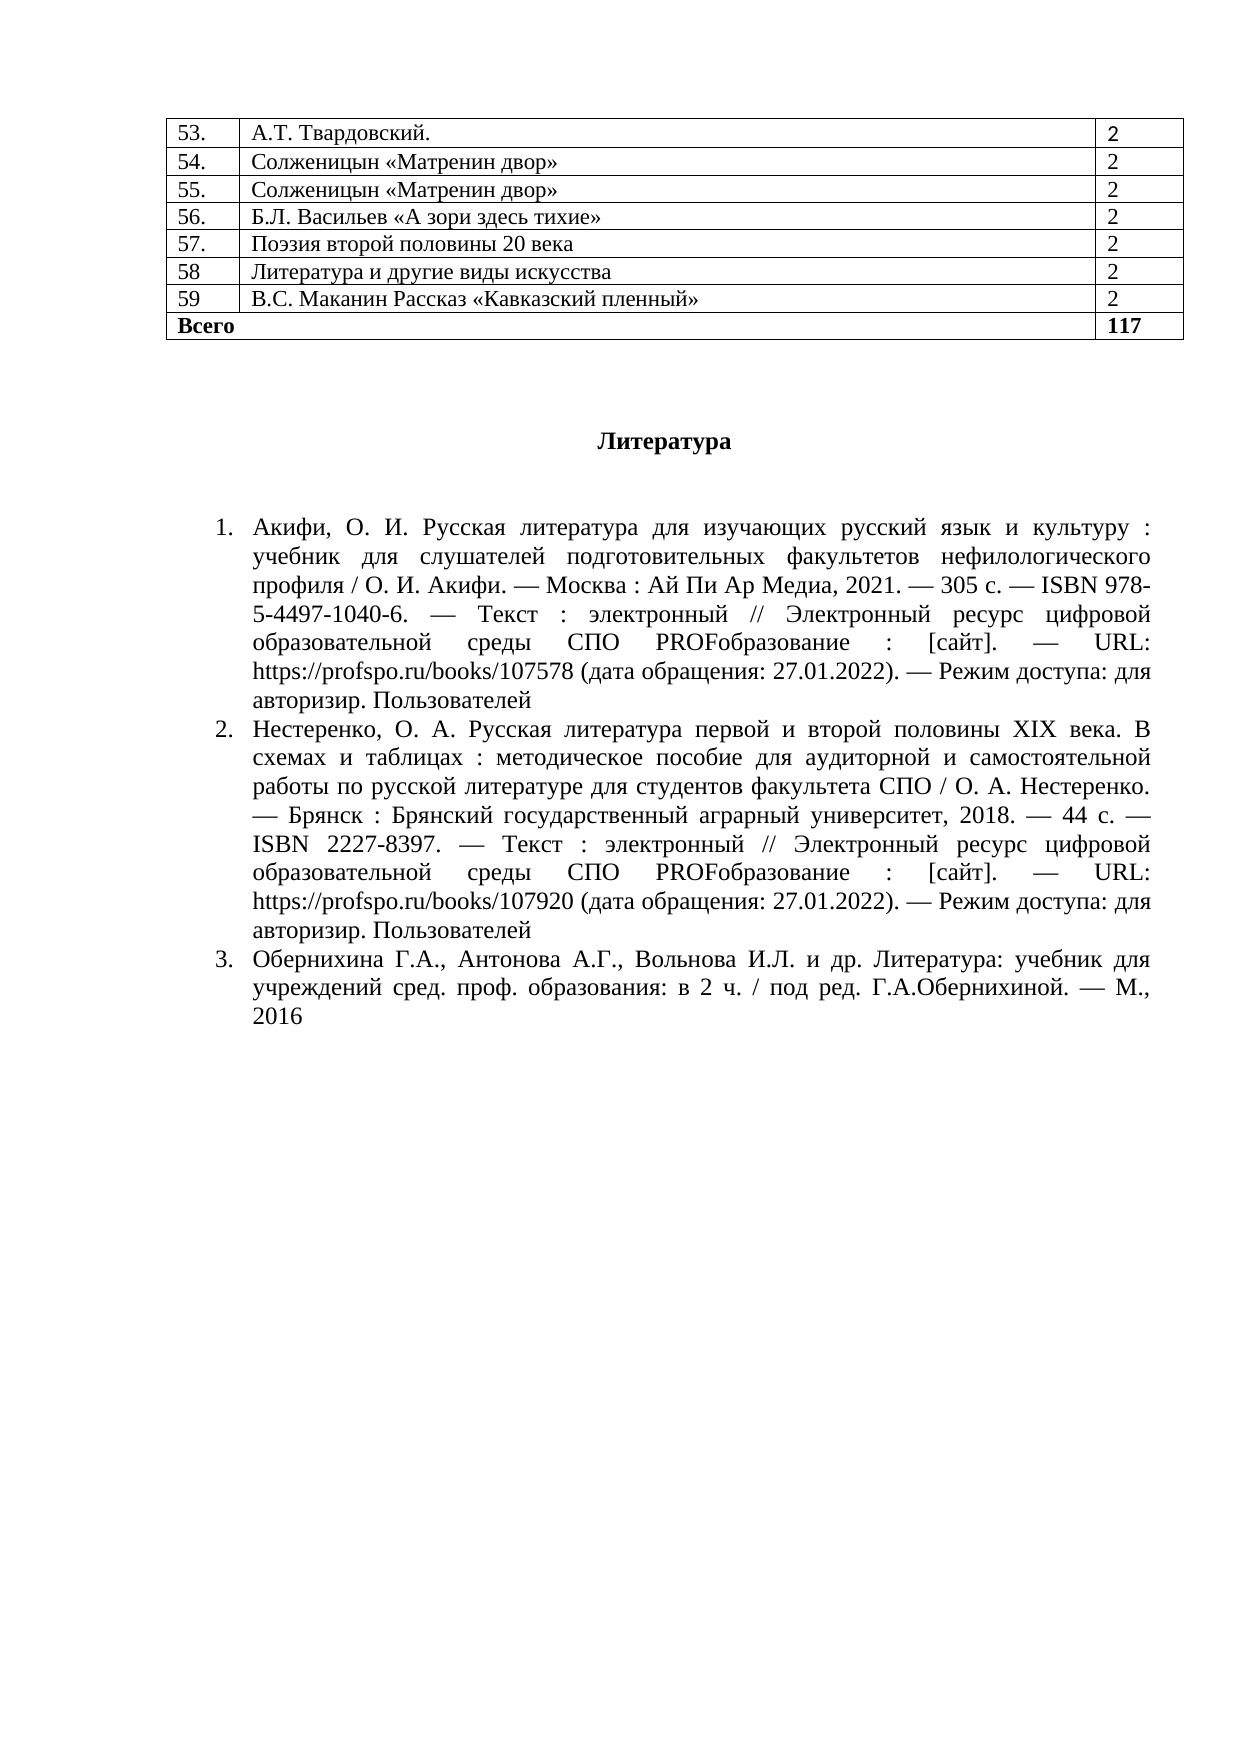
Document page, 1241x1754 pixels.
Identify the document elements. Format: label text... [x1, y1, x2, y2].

table_cell 2 [1096, 148, 1183, 174]
table_cell Всего [167, 313, 1095, 339]
table_cell 58 [167, 258, 239, 284]
table_cell 59 [167, 285, 239, 312]
table_cell 2 [1096, 285, 1183, 312]
list Нестеренко, О. А. Русская литература первой и второй половины XIX века. В схемах и таблицах : методическое пособие для аудиторной и самостоятельной работы по русской литературе для студентов факультета СПО / О. А. Нестеренко. — Брянск : Брянский государственный аграрный университет, 2018. — 44 c. — ISBN 2227-8397. — Текст : электронный // Электронный ресурс цифровой образовательной среды СПО PROFобразование : [сайт]. — URL: https://profspo.ru/books/107920 (дата обращения: 27.01.2022). — Режим доступа: для авторизир. Пользователей [215, 714, 1152, 944]
table_cell Б.Л. Васильев «А зори здесь тихие» [240, 203, 1095, 229]
table_cell В.С. Маканин Рассказ «Кавказский пленный» [240, 285, 1095, 312]
table_cell 56. [167, 203, 239, 229]
table_cell А.Т. Твардовский. [240, 119, 1095, 147]
table_cell Солженицын «Матренин двор» [240, 176, 1095, 202]
table_cell 2 [1096, 119, 1183, 147]
table_cell 55. [167, 176, 239, 202]
table_cell Солженицын «Матренин двор» [240, 148, 1095, 174]
table_cell 2 [1096, 203, 1183, 229]
table_cell 117 [1096, 313, 1183, 339]
table_cell 2 [1096, 176, 1183, 202]
table_cell 2 [1096, 230, 1183, 257]
list Акифи, О. И. Русская литература для изучающих русский язык и культуру : учебник для слушателей подготовительных факультетов нефилологического профиля / О. И. Акифи. — Москва : Ай Пи Ар Медиа, 2021. — 305 c. — ISBN 978-5-4497-1040-6. — Текст : электронный // Электронный ресурс цифровой образовательной среды СПО PROFобразование : [сайт]. — URL: https://profspo.ru/books/107578 (дата обращения: 27.01.2022). — Режим доступа: для авторизир. Пользователей [215, 512, 1152, 714]
text Литература [177, 426, 1152, 455]
list Обернихина Г.А., Антонова А.Г., Вольнова И.Л. и др. Литература: учебник для учреждений сред. проф. образования: в 2 ч. / под ред. Г.А.Обернихиной. — М., 2016 [215, 944, 1152, 1030]
table_cell Литература и другие виды искусства [240, 258, 1095, 284]
table_cell 53. [167, 119, 239, 147]
table_cell Поэзия второй половины 20 века [240, 230, 1095, 257]
table_cell 54. [167, 148, 239, 174]
table_cell 57. [167, 230, 239, 257]
table_cell 2 [1096, 258, 1183, 284]
